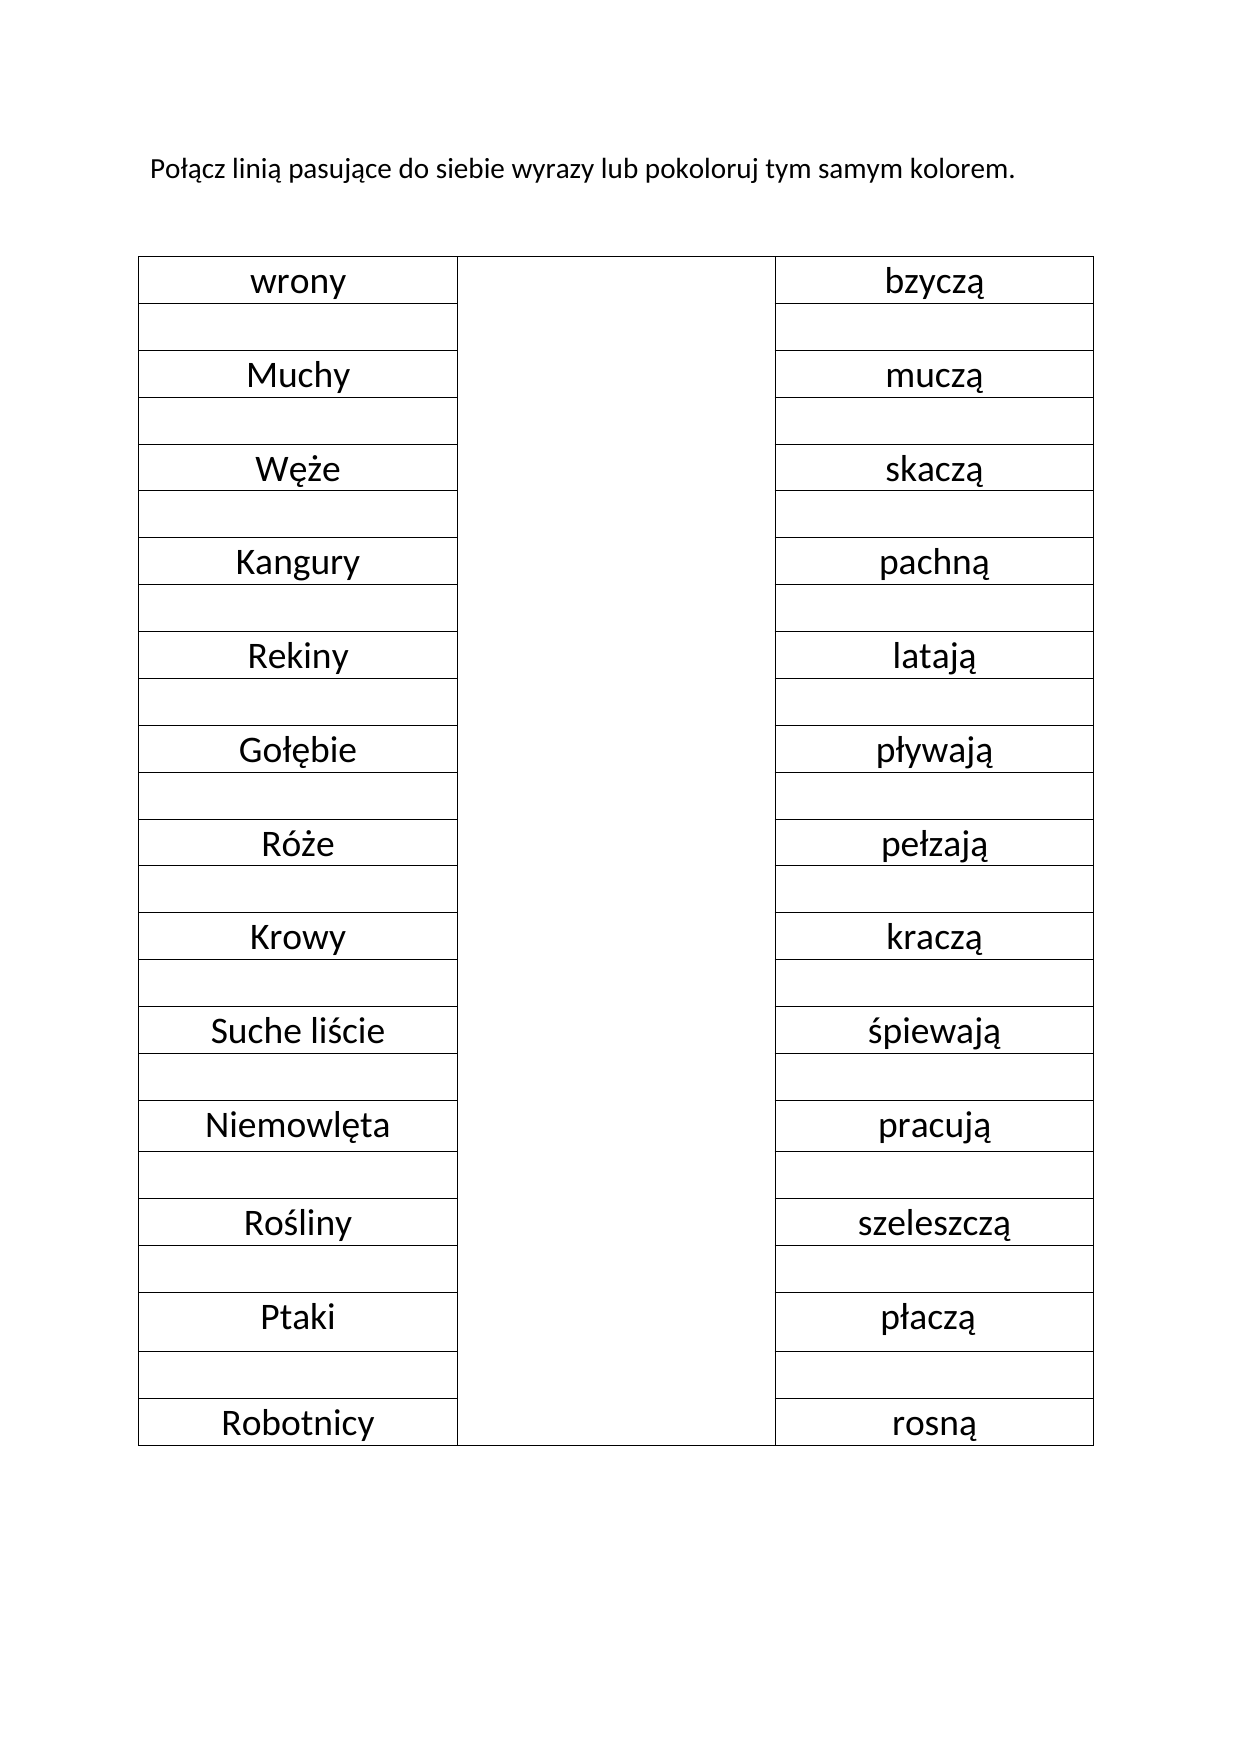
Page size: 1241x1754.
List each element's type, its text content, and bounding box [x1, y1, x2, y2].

table_cell [776, 679, 1093, 725]
table_cell [139, 491, 457, 537]
table_cell Muchy [139, 351, 457, 397]
table_cell Węże [139, 445, 457, 490]
table_cell pachną [776, 538, 1093, 584]
table_cell śpiewają [776, 1007, 1093, 1053]
table_cell [139, 866, 457, 912]
table_cell pracują [776, 1101, 1093, 1151]
table_header wrony [139, 257, 457, 303]
table_cell muczą [776, 351, 1093, 397]
table_cell [776, 960, 1093, 1006]
table_cell Niemowlęta [139, 1101, 457, 1151]
table_cell pełzają [776, 820, 1093, 865]
table_cell [776, 773, 1093, 818]
table_cell Gołębie [139, 726, 457, 772]
table_cell Krowy [139, 913, 457, 959]
table_cell Rośliny [139, 1199, 457, 1245]
table_cell [139, 679, 457, 725]
table_cell [776, 1152, 1093, 1198]
table_cell [139, 1152, 457, 1198]
table_cell [139, 1352, 457, 1398]
table_cell Suche liście [139, 1007, 457, 1053]
table_header bzyczą [776, 257, 1093, 303]
table_cell płaczą [776, 1293, 1093, 1351]
table_cell Robotnicy [139, 1399, 457, 1445]
table_cell kraczą [776, 913, 1093, 959]
table_cell Ptaki [139, 1293, 457, 1351]
table_cell [139, 1246, 457, 1292]
table_cell [139, 773, 457, 818]
table_cell [776, 1054, 1093, 1100]
table_cell latają [776, 632, 1093, 678]
table_cell [139, 398, 457, 443]
table_cell [776, 585, 1093, 631]
table_cell [776, 1246, 1093, 1292]
table_cell [139, 1054, 457, 1100]
table_cell [139, 960, 457, 1006]
table_cell skaczą [776, 445, 1093, 490]
table_cell pływają [776, 726, 1093, 772]
table_cell [776, 1352, 1093, 1398]
table_cell [776, 491, 1093, 537]
table_header [458, 257, 775, 1445]
text Połącz linią pasujące do siebie wyrazy lub pokoloruj tym samym kolorem. [150, 150, 1090, 186]
table_cell Kangury [139, 538, 457, 584]
table_cell [776, 304, 1093, 350]
table_cell Róże [139, 820, 457, 865]
table_cell Rekiny [139, 632, 457, 678]
table_cell [139, 585, 457, 631]
table_cell szeleszczą [776, 1199, 1093, 1245]
table_cell [776, 866, 1093, 912]
table_cell [776, 398, 1093, 443]
table_cell rosną [776, 1399, 1093, 1445]
table_cell [139, 304, 457, 350]
